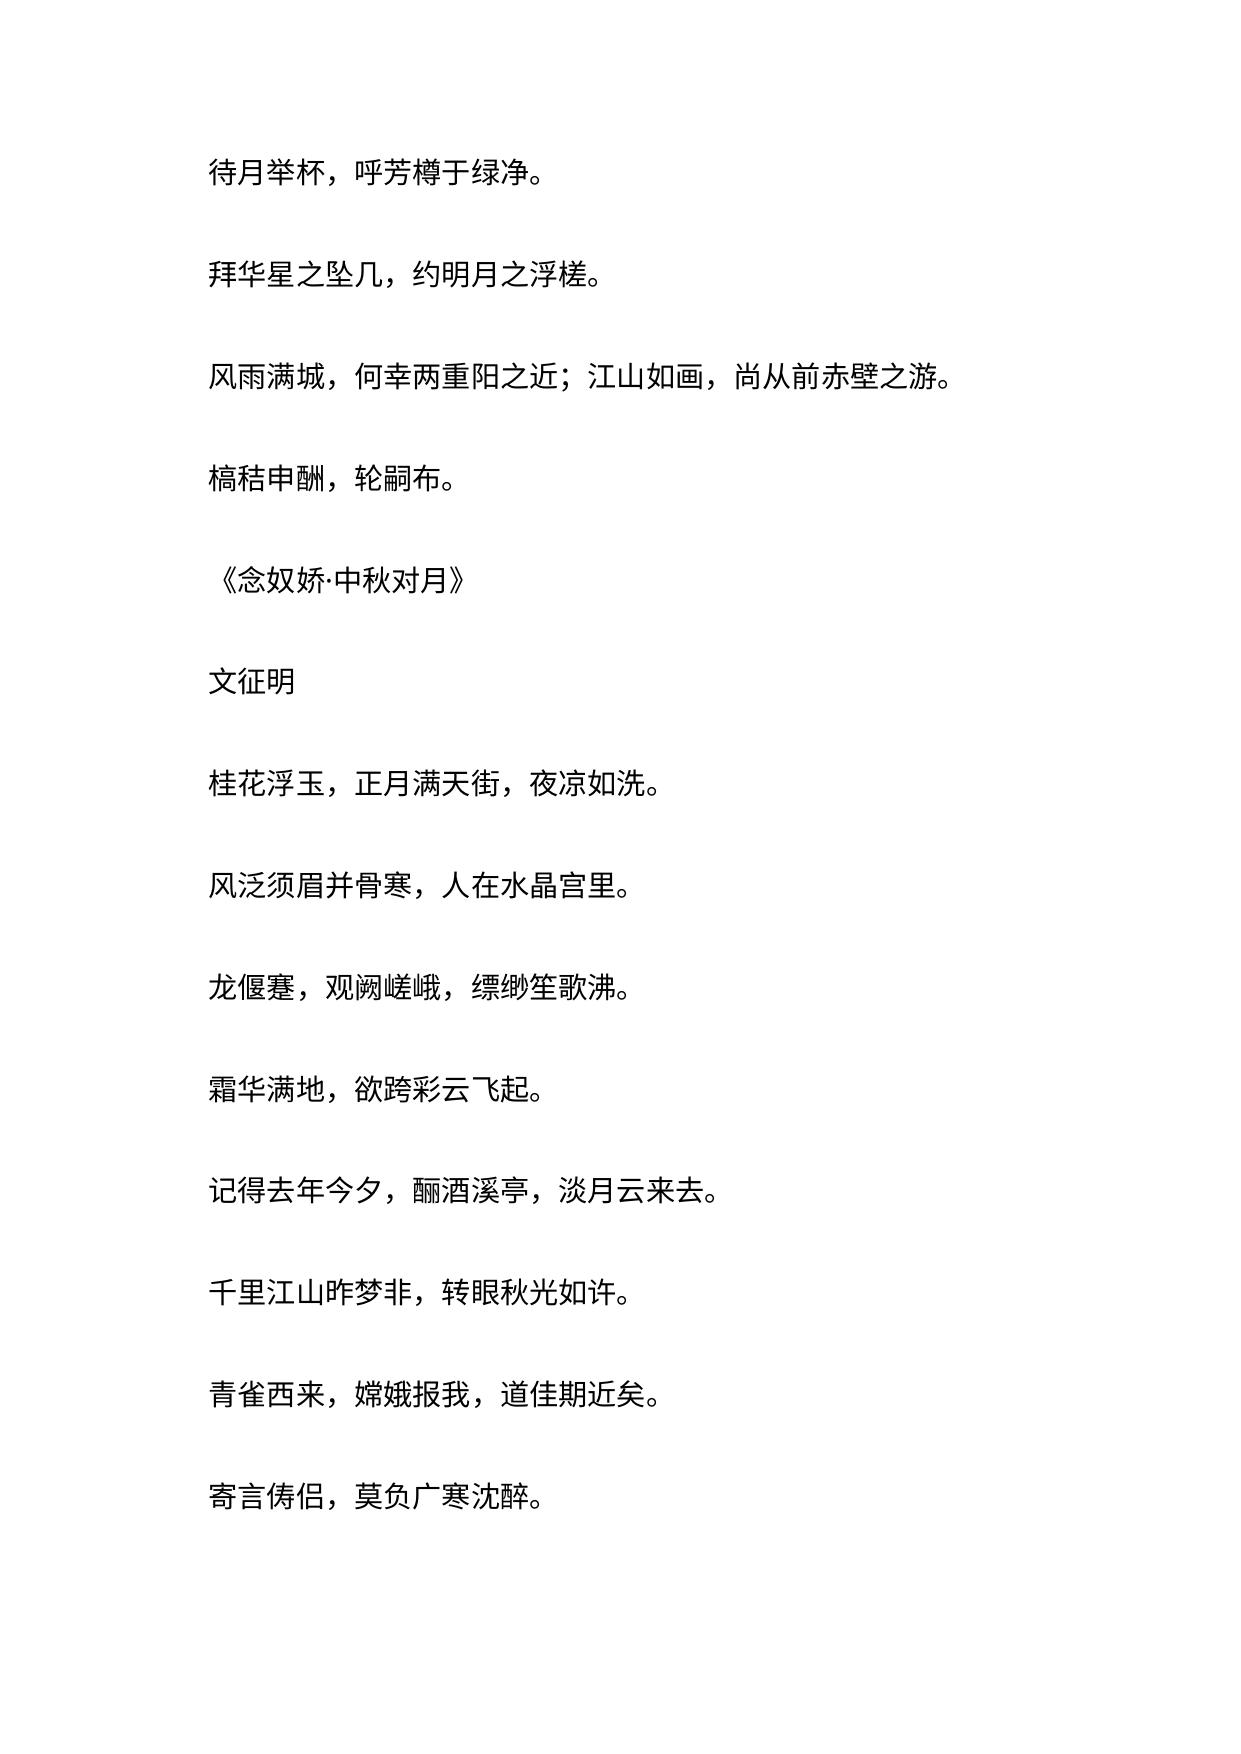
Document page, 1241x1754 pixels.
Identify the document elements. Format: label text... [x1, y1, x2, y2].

text 桂花浮玉，正月满天街，夜凉如洗。 [150, 761, 1090, 803]
text 拜华星之坠几，约明月之浮槎。 [150, 252, 1090, 294]
text 千里江山昨梦非，转眼秋光如许。 [150, 1270, 1090, 1312]
text 青雀西来，嫦娥报我，道佳期近矣。 [150, 1371, 1090, 1414]
text 《念奴娇·中秋对月》 [150, 557, 1090, 599]
text 槁秸申酬，轮嗣布。 [150, 455, 1090, 498]
text 记得去年今夕，酾酒溪亭，淡月云来去。 [150, 1168, 1090, 1210]
text 文征明 [150, 659, 1090, 701]
text 寄言俦侣，莫负广寒沈醉。 [150, 1473, 1090, 1516]
text 龙偃蹇，观阙嵯峨，缥缈笙歌沸。 [150, 964, 1090, 1007]
text 风泛须眉并骨寒，人在水晶宫里。 [150, 863, 1090, 905]
text 待月举杯，呼芳樽于绿净。 [150, 150, 1090, 192]
text 霜华满地，欲跨彩云飞起。 [150, 1066, 1090, 1108]
text 风雨满城，何幸两重阳之近；江山如画，尚从前赤壁之游。 [150, 353, 1090, 396]
